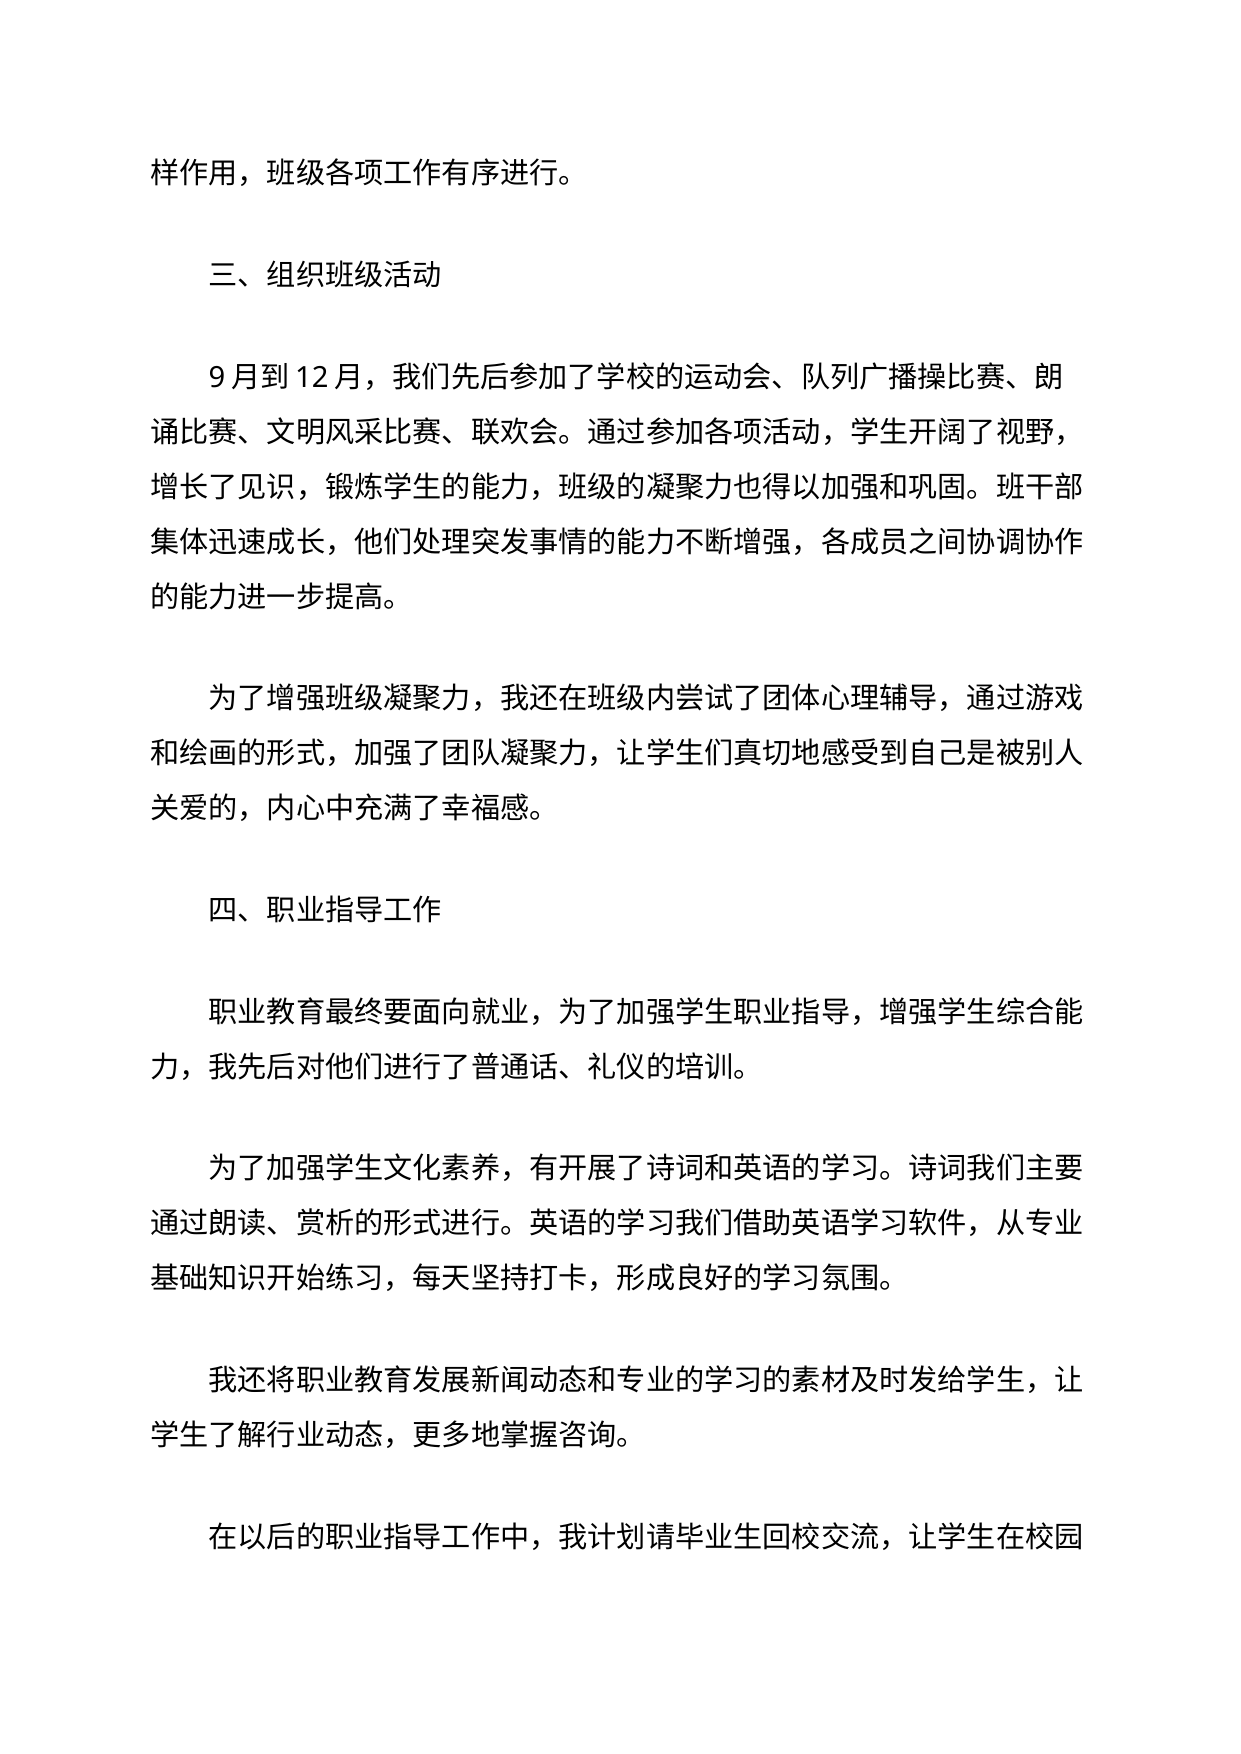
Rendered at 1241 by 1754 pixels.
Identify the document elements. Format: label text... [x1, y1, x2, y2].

text 三、组织班级活动 [150, 252, 1090, 294]
text 为了加强学生文化素养，有开展了诗词和英语的学习。诗词我们主要通过朗读、赏析的形式进行。英语的学习我们借助英语学习软件，从专业基础知识开始练习，每天坚持打卡，形成良好的学习氛围。 [150, 1145, 1090, 1297]
text 为了增强班级凝聚力，我还在班级内尝试了团体心理辅导，通过游戏和绘画的形式，加强了团队凝聚力，让学生们真切地感受到自己是被别人关爱的，内心中充满了幸福感。 [150, 675, 1090, 827]
text 职业教育最终要面向就业，为了加强学生职业指导，增强学生综合能力，我先后对他们进行了普通话、礼仪的培训。 [150, 988, 1090, 1086]
text 9月到12月，我们先后参加了学校的运动会、队列广播操比赛、朗诵比赛、文明风采比赛、联欢会。通过参加各项活动，学生开阔了视野，增长了见识，锻炼学生的能力，班级的凝聚力也得以加强和巩固。班干部集体迅速成长，他们处理突发事情的能力不断增强，各成员之间协调协作的能力进一步提高。 [150, 353, 1090, 616]
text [150, 150, 1090, 192]
text 我还将职业教育发展新闻动态和专业的学习的素材及时发给学生，让学生了解行业动态，更多地掌握咨询。 [150, 1357, 1090, 1454]
text 四、职业指导工作 [150, 887, 1090, 929]
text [150, 1513, 1090, 1556]
